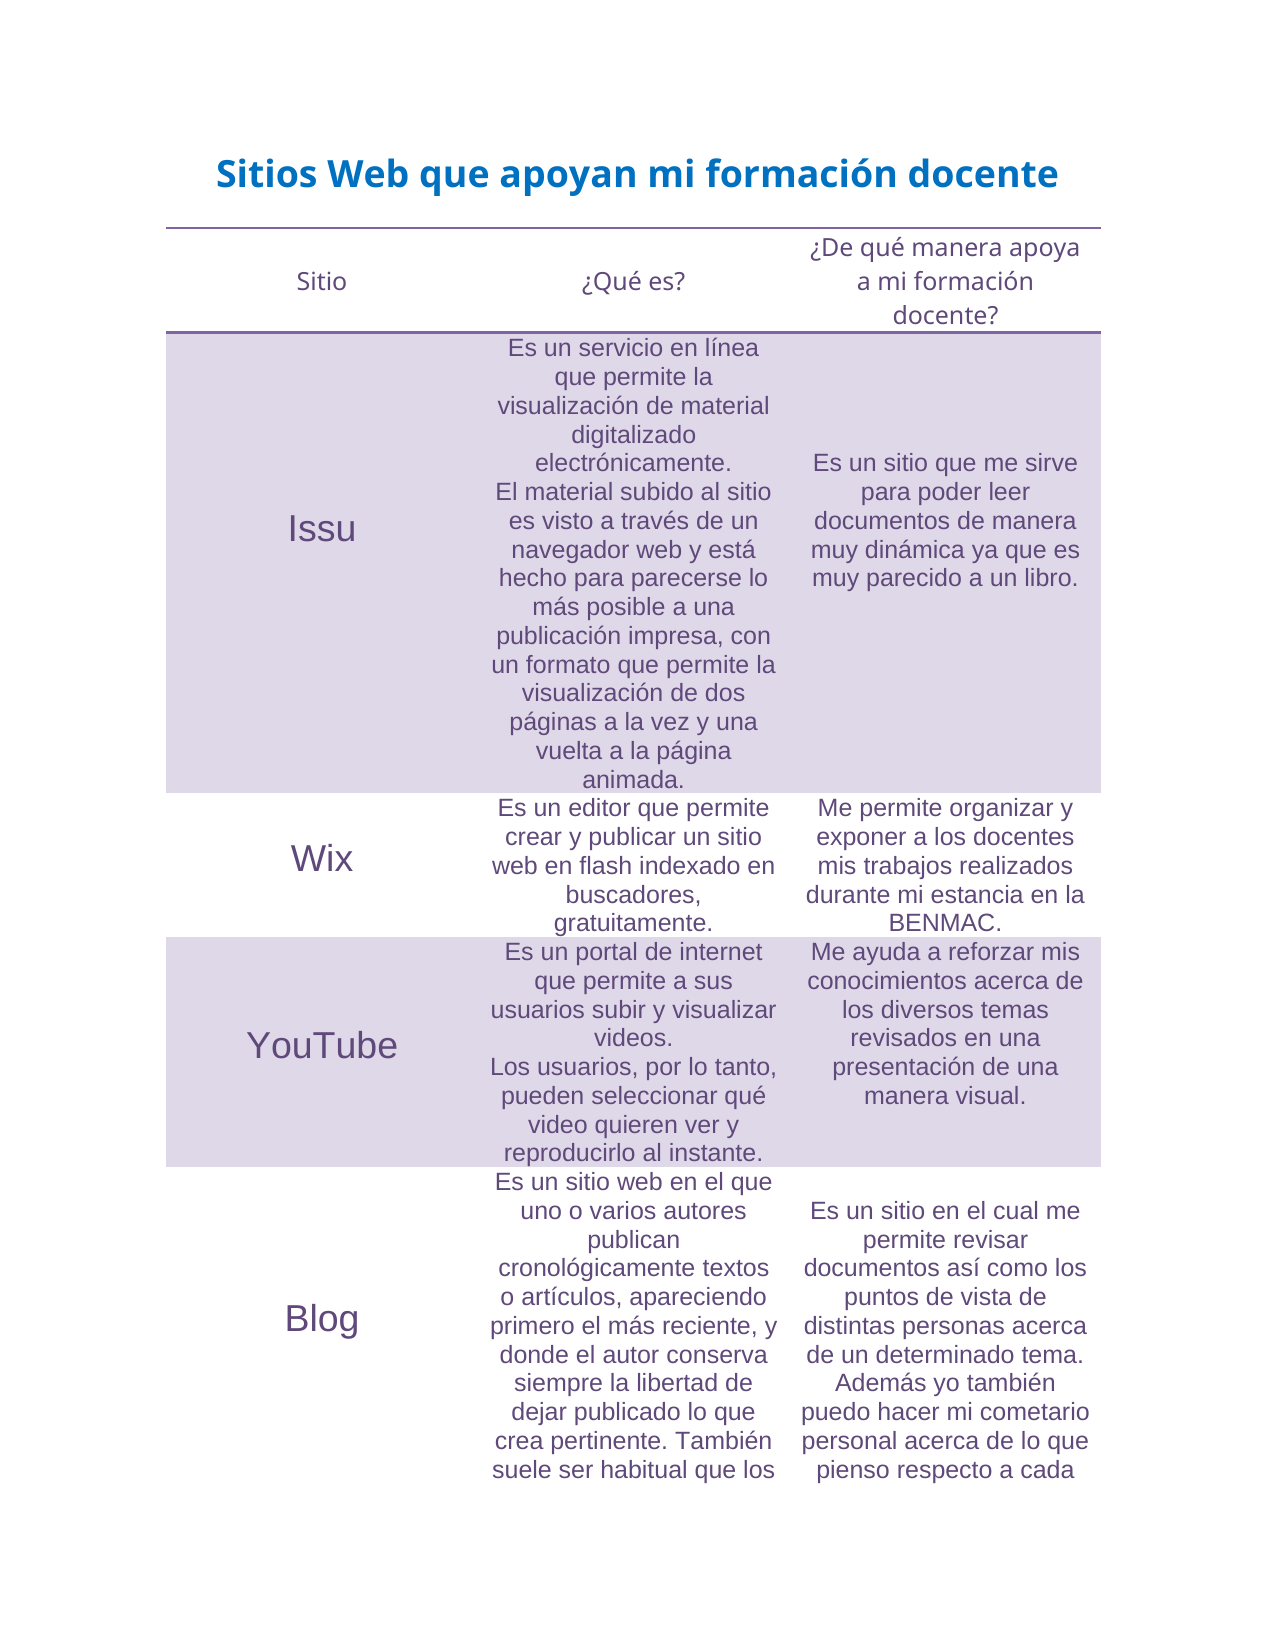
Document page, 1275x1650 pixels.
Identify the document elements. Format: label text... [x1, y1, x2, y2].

table_cell Es un editor que permite crear y publicar un sitio web en flash indexado en buscadores, gratuitamente. [478, 794, 789, 937]
table_cell Es un servicio en línea que permite la visualización de material digitalizado electrónicamente. El material subido al sitio es visto a través de un navegador web y está hecho para parecerse lo más posible a una publicación impresa, con un formato que permite la visualización de dos páginas a la vez y una vuelta a la página animada. [478, 334, 789, 793]
text Sitios Web que apoyan mi formación docente [177, 148, 1098, 199]
table_cell Me permite organizar y exponer a los docentes mis trabajos realizados durante mi estancia en la BENMAC. [789, 794, 1101, 937]
table_cell Es un sitio que me sirve para poder leer documentos de manera muy dinámica ya que es muy parecido a un libro. [789, 334, 1101, 793]
table_cell Me ayuda a reforzar mis conocimientos acerca de los diversos temas revisados en una presentación de una manera visual. [789, 937, 1101, 1167]
table_header Sitio [166, 229, 478, 331]
table_header ¿Qué es? [478, 229, 789, 331]
table_cell Blog [166, 1167, 478, 1483]
table_cell Issu [166, 334, 478, 793]
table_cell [478, 1167, 789, 1483]
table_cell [789, 1167, 1101, 1483]
table_cell Wix [166, 794, 478, 937]
table_header ¿De qué manera apoya a mi formación docente? [789, 229, 1101, 331]
table_cell YouTube [166, 937, 478, 1167]
table_cell Es un portal de internet que permite a sus usuarios subir y visualizar videos. Los usuarios, por lo tanto, pueden seleccionar qué video quieren ver y reproducirlo al instante. [478, 937, 789, 1167]
